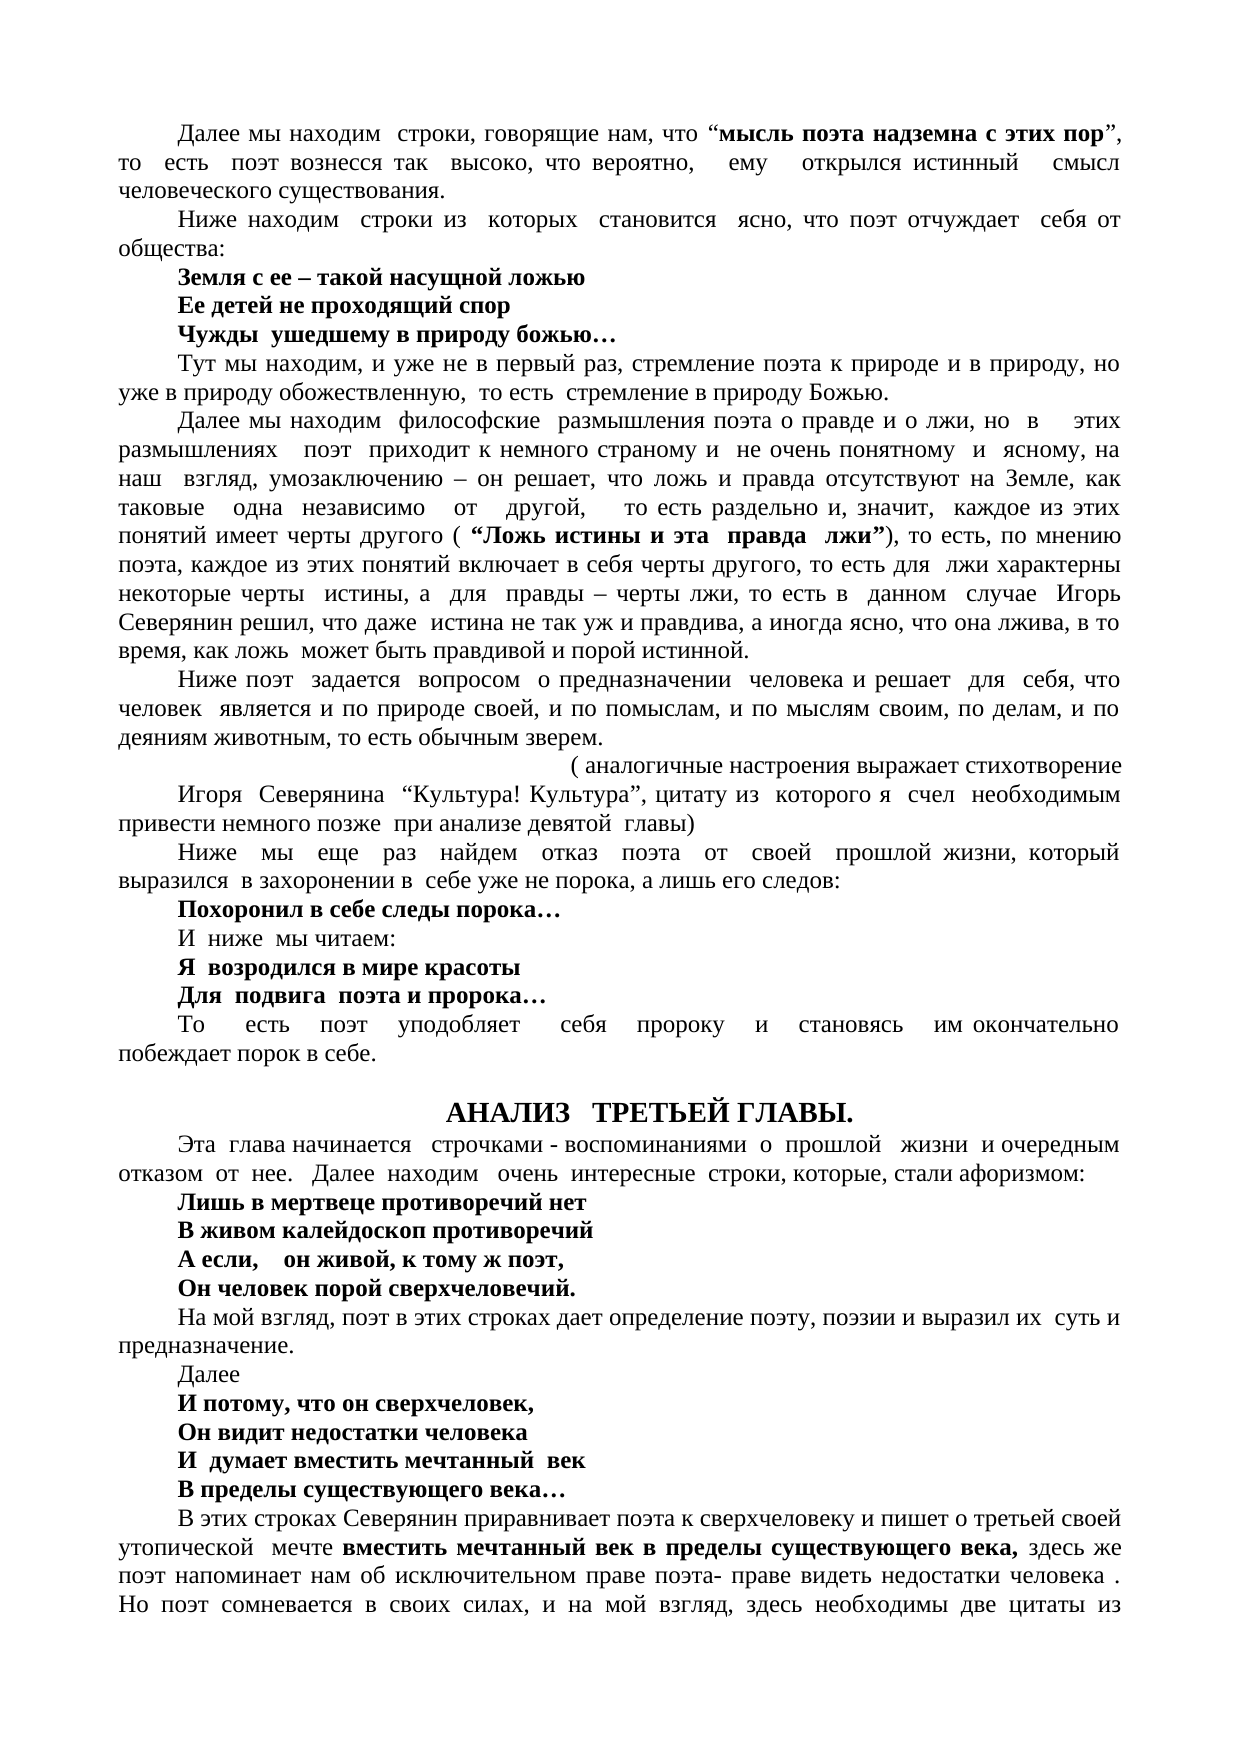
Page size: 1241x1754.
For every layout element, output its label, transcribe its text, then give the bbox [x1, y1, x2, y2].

text Я возродился в мире красоты [118, 952, 1122, 981]
text Ниже поэт задается вопросом о предназначении человека и решает для себя, что человек является и по природе своей, и по помыслам, и по мыслям своим, по делам, и по деяниям животным, то есть обычным зверем. [118, 664, 1122, 751]
text Далее мы находим философские размышления поэта о правде и о лжи, но в этих размышлениях поэт приходит к немного страному и не очень понятному и ясному, на наш взгляд, умозаключению – он решает, что ложь и правда отсутствуют на Земле, как таковые одна независимо от другой, то есть раздельно и, значит, каждое из этих понятий имеет черты другого ( “Ложь истины и эта правда лжи”), то есть, по мнению поэта, каждое из этих понятий включает в себя черты другого, то есть для лжи характерны некоторые черты истины, а для правды – черты лжи, то есть в данном случае Игорь Северянин решил, что даже истина не так уж и правдива, а иногда ясно, что она лжива, в то время, как ложь может быть правдивой и порой истинной. [118, 406, 1122, 664]
text В пределы существующего века… [118, 1474, 1122, 1503]
text Тут мы находим, и уже не в первый раз, стремление поэта к природе и в природу, но уже в природу обожествленную, то есть стремление в природу Божью. [118, 348, 1122, 406]
text И думает вместить мечтанный век [118, 1445, 1122, 1474]
text А если, он живой, к тому ж поэт, [118, 1244, 1122, 1273]
text АНАЛИЗ ТРЕТЬЕЙ ГЛАВЫ. [118, 1096, 1122, 1129]
text Земля с ее – такой насущной ложью [118, 262, 1122, 291]
text Далее мы находим строки, говорящие нам, что “мысль поэта надземна с этих пор”, то есть поэт вознесся так высоко, что вероятно, ему открылся истинный смысл человеческого существования. [118, 118, 1122, 204]
text Эта глава начинается строчками - воспоминаниями о прошлой жизни и очередным отказом от нее. Далее находим очень интересные строки, которые, стали афоризмом: [118, 1129, 1122, 1187]
text Ее детей не проходящий спор [118, 291, 1122, 319]
text И потому, что он сверхчеловек, [118, 1388, 1122, 1417]
text Похоронил в себе следы порока… [118, 894, 1122, 923]
text Далее [118, 1359, 1122, 1388]
text Игоря Северянина “Культура! Культура”, цитату из которого я счел необходимым привести немного позже при анализе девятой главы) [118, 779, 1122, 837]
text И ниже мы читаем: [118, 923, 1122, 952]
text Он человек порой сверхчеловечий. [118, 1273, 1122, 1302]
text Он видит недостатки человека [118, 1417, 1122, 1445]
text Для подвига поэта и пророка… [118, 981, 1122, 1009]
text То есть поэт уподобляет себя пророку и становясь им окончательно побеждает порок в себе. [118, 1009, 1122, 1067]
text На мой взгляд, поэт в этих строках дает определение поэту, поэзии и выразил их суть и предназначение. [118, 1302, 1122, 1359]
text Ниже находим строки из которых становится ясно, что поэт отчуждает себя от общества: [118, 204, 1122, 262]
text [118, 1503, 1122, 1618]
text Чужды ушедшему в природу божью… [118, 319, 1122, 348]
text Лишь в мертвеце противоречий нет [118, 1187, 1122, 1215]
text В живом калейдоскоп противоречий [118, 1215, 1122, 1244]
text Ниже мы еще раз найдем отказ поэта от своей прошлой жизни, который выразился в захоронении в себе уже не порока, а лишь его следов: [118, 837, 1122, 894]
text ( аналогичные настроения выражает стихотворение [118, 751, 1122, 779]
